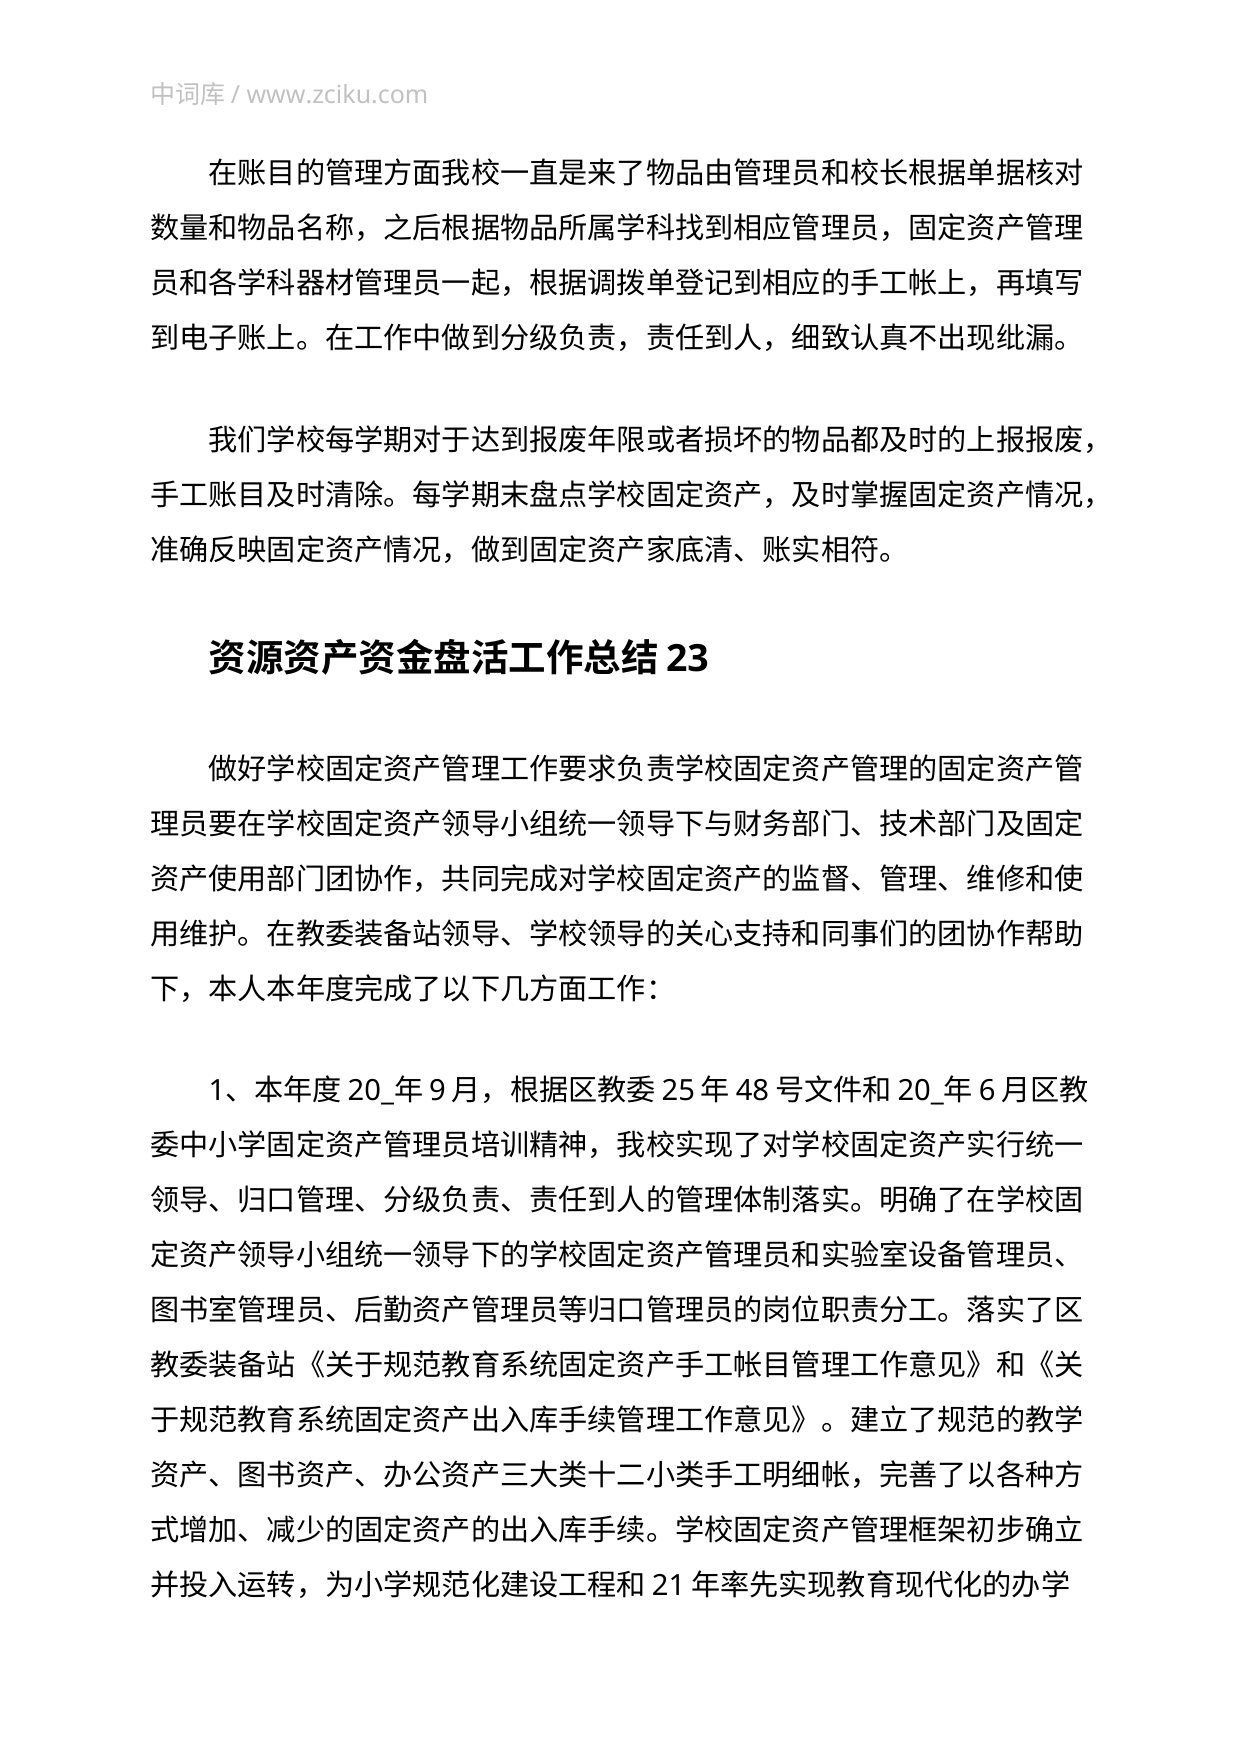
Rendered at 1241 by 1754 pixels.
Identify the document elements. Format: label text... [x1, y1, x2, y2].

text 我们学校每学期对于达到报废年限或者损坏的物品都及时的上报报废，手工账目及时清除。每学期末盘点学校固定资产，及时掌握固定资产情况，准确反映固定资产情况，做到固定资产家底清、账实相符。 [150, 416, 1090, 568]
text 做好学校固定资产管理工作要求负责学校固定资产管理的固定资产管理员要在学校固定资产领导小组统一领导下与财务部门、技术部门及固定资产使用部门团协作，共同完成对学校固定资产的监督、管理、维修和使用维护。在教委装备站领导、学校领导的关心支持和同事们的团协作帮助下，本人本年度完成了以下几方面工作： [150, 746, 1090, 1007]
text 资源资产资金盘活工作总结23 [150, 628, 1090, 682]
text 在账目的管理方面我校一直是来了物品由管理员和校长根据单据核对数量和物品名称，之后根据物品所属学科找到相应管理员，固定资产管理员和各学科器材管理员一起，根据调拨单登记到相应的手工帐上，再填写到电子账上。在工作中做到分级负责，责任到人，细致认真不出现纰漏。 [150, 150, 1090, 357]
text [150, 1067, 1090, 1603]
